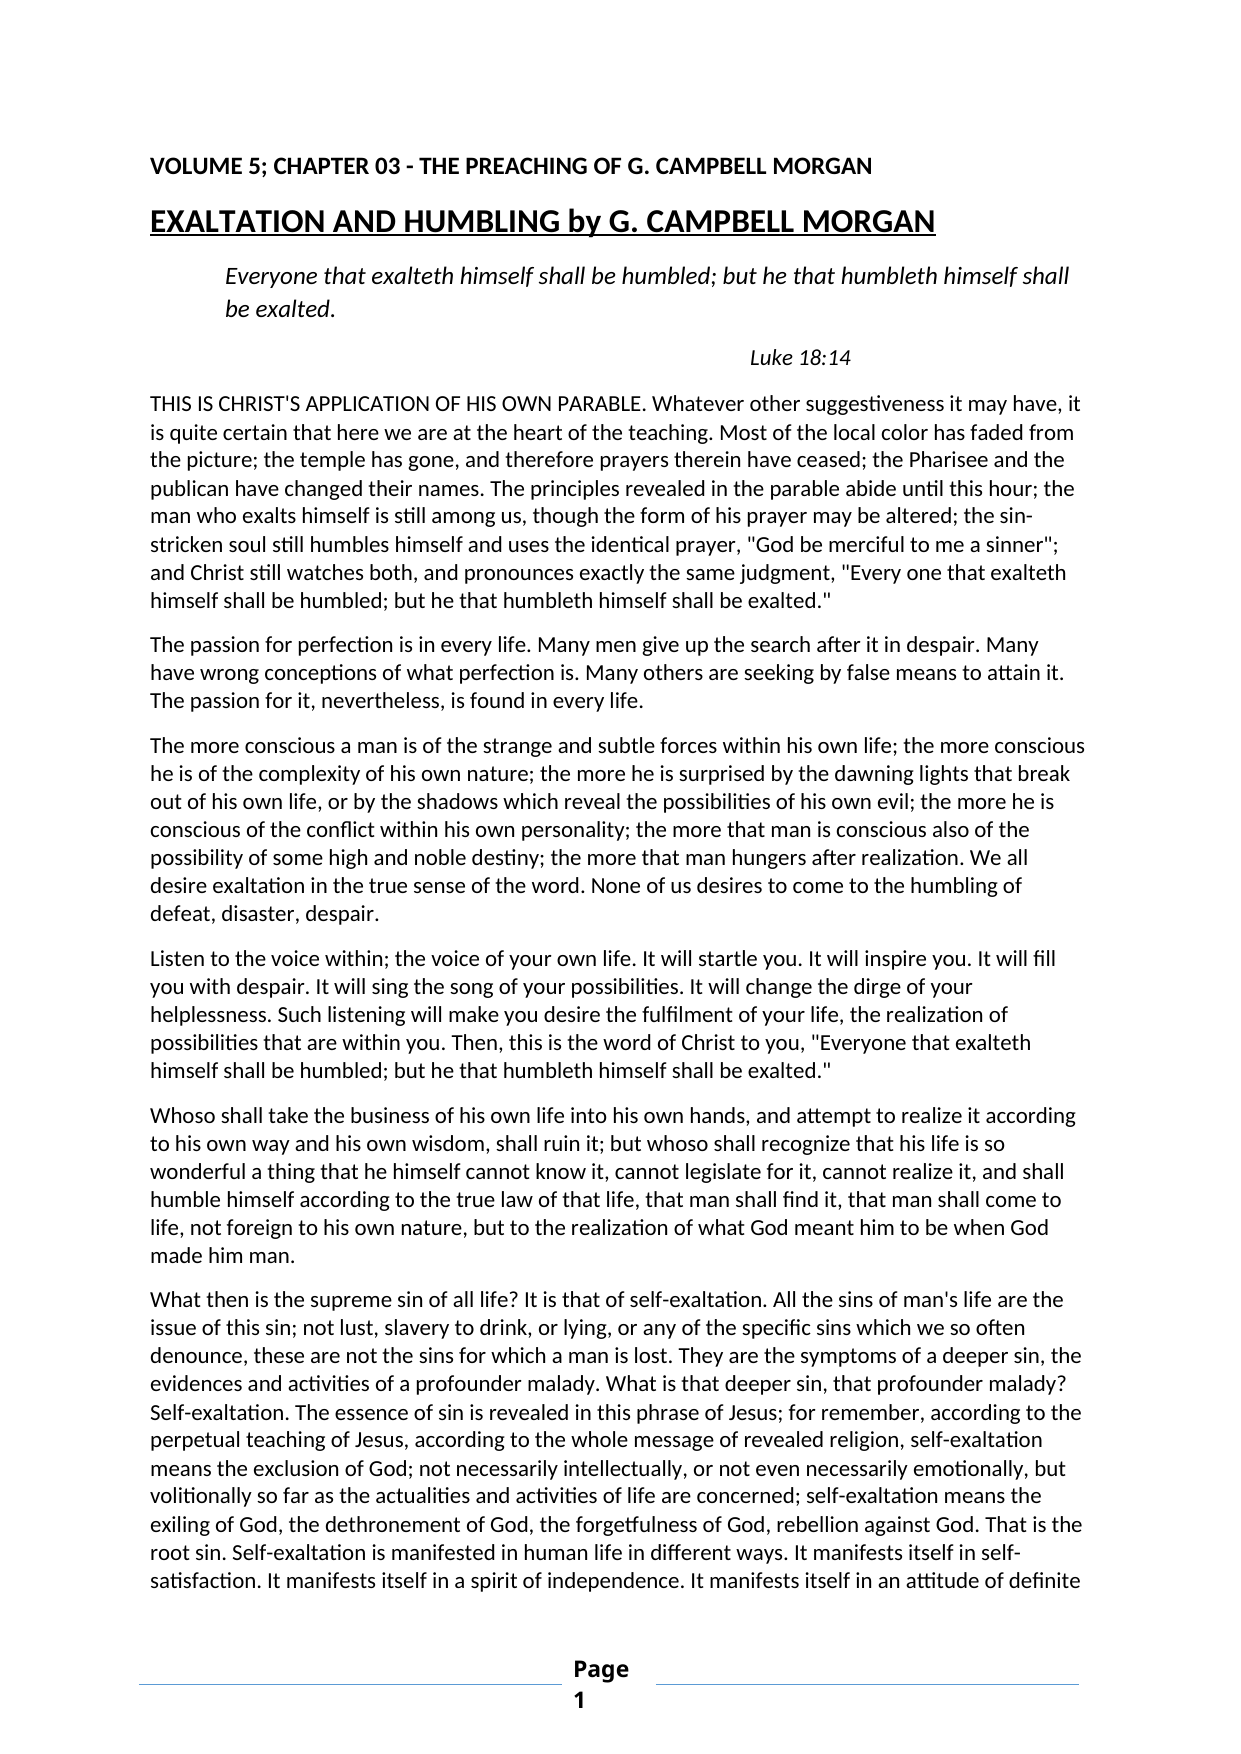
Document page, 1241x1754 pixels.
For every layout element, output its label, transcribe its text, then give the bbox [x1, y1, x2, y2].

text The more conscious a man is of the strange and subtle forces within his own life; the more conscious he is of the complexity of his own nature; the more he is surprised by the dawning lights that break out of his own life, or by the shadows which reveal the possibilities of his own evil; the more he is conscious of the conflict within his own personality; the more that man is conscious also of the possibility of some high and noble destiny; the more that man hungers after realization. We all desire exaltation in the true sense of the word. None of us desires to come to the humbling of defeat, disaster, despair. [150, 731, 1090, 927]
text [150, 1286, 1090, 1594]
text Listen to the voice within; the voice of your own life. It will startle you. It will inspire you. It will fill you with despair. It will sing the song of your possibilities. It will change the dirge of your helplessness. Such listening will make you desire the fulfilment of your life, the realization of possibilities that are within you. Then, this is the word of Christ to you, "Everyone that exalteth himself shall be humbled; but he that humbleth himself shall be exalted." [150, 944, 1090, 1084]
text The passion for perfection is in every life. Many men give up the search after it in despair. Many have wrong conceptions of what perfection is. Many others are seeking by false means to attain it. The passion for it, nevertheless, is found in every life. [150, 630, 1090, 714]
text Everyone that exalteth himself shall be humbled; but he that humbleth himself shall be exalted. [225, 260, 1090, 324]
text THIS IS CHRIST'S APPLICATION OF HIS OWN PARABLE. Whatever other suggestiveness it may have, it is quite certain that here we are at the heart of the teaching. Most of the local color has faded from the picture; the temple has gone, and therefore prayers therein have ceased; the Pharisee and the publican have changed their names. The principles revealed in the parable abide until this hour; the man who exalts himself is still among us, though the form of his prayer may be altered; the sin-stricken soul still humbles himself and uses the identical prayer, "God be merciful to me a sinner"; and Christ still watches both, and pronounces exactly the same judgment, "Every one that exalteth himself shall be humbled; but he that humbleth himself shall be exalted." [150, 389, 1090, 614]
text Whoso shall take the business of his own life into his own hands, and attempt to realize it according to his own way and his own wisdom, shall ruin it; but whoso shall recognize that his life is so wonderful a thing that he himself cannot know it, cannot legislate for it, cannot realize it, and shall humble himself according to the true law of that life, that man shall find it, that man shall come to life, not foreign to his own nature, but to the realization of what God meant him to be when God made him man. [150, 1101, 1090, 1269]
text VOLUME 5; CHAPTER 03 - THE PREACHING OF G. CAMPBELL MORGAN [150, 150, 1090, 181]
text EXALTATION AND HUMBLING by G. CAMPBELL MORGAN [150, 199, 1090, 240]
text Luke 18:14 [675, 343, 1090, 371]
